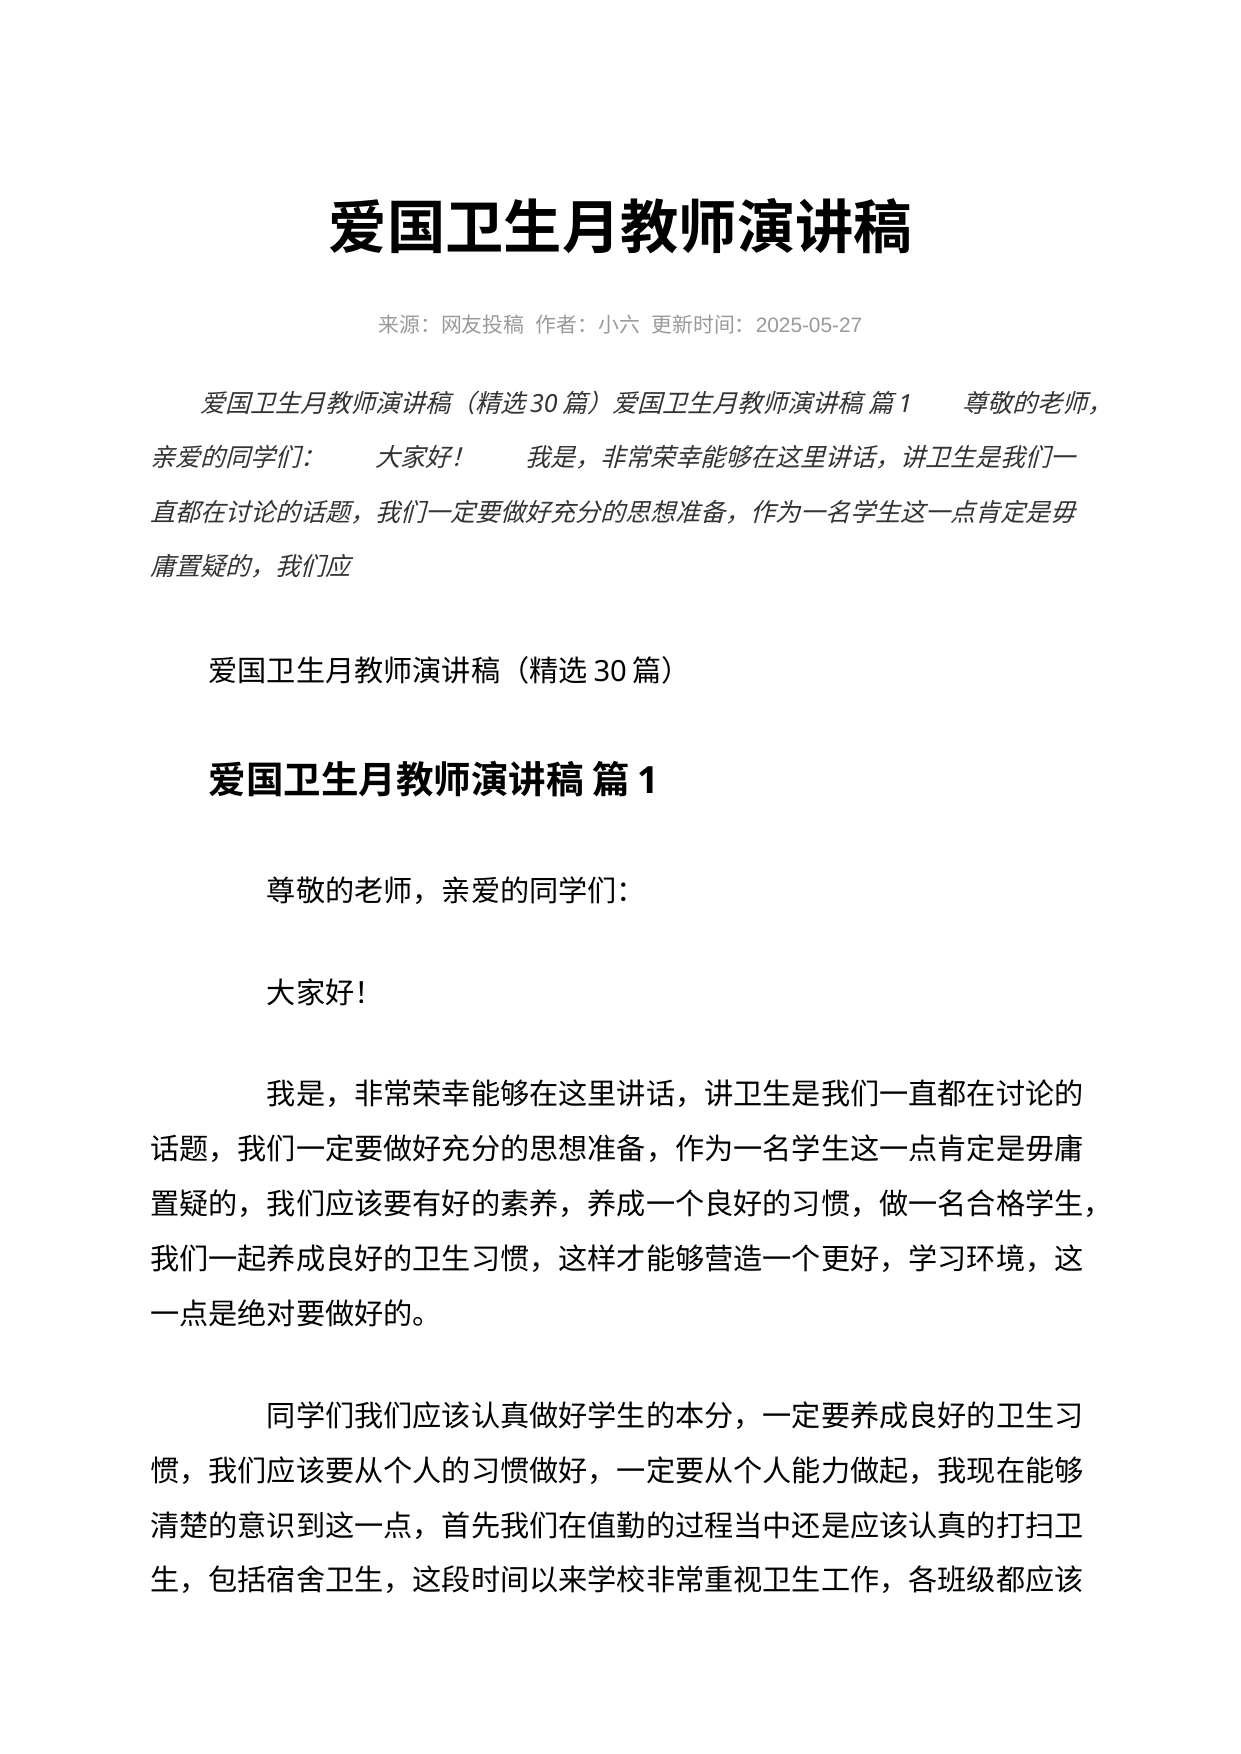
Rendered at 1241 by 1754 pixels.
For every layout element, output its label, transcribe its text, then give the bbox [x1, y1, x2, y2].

text 爱国卫生月教师演讲稿 篇1 [150, 750, 1090, 804]
text 我是，非常荣幸能够在这里讲话，讲卫生是我们一直都在讨论的话题，我们一定要做好充分的思想准备，作为一名学生这一点肯定是毋庸置疑的，我们应该要有好的素养，养成一个良好的习惯，做一名合格学生，我们一起养成良好的卫生习惯，这样才能够营造一个更好，学习环境，这一点是绝对要做好的。 [150, 1071, 1090, 1333]
text 大家好！ [150, 969, 1090, 1011]
subtitle 爱国卫生月教师演讲稿 [150, 181, 1090, 266]
text 来源：网友投稿 作者：小六 更新时间：2025-05-27 [150, 313, 1090, 337]
text 爱国卫生月教师演讲稿（精选30篇） [150, 648, 1090, 690]
text 尊敬的老师，亲爱的同学们： [150, 867, 1090, 910]
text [150, 1392, 1090, 1599]
text 爱国卫生月教师演讲稿（精选30篇）爱国卫生月教师演讲稿 篇1 尊敬的老师，亲爱的同学们： 大家好！ 我是，非常荣幸能够在这里讲话，讲卫生是我们一直都在讨论的话题，我们一定要做好充分的思想准备，作为一名学生这一点肯定是毋庸置疑的，我们应 [150, 383, 1090, 583]
